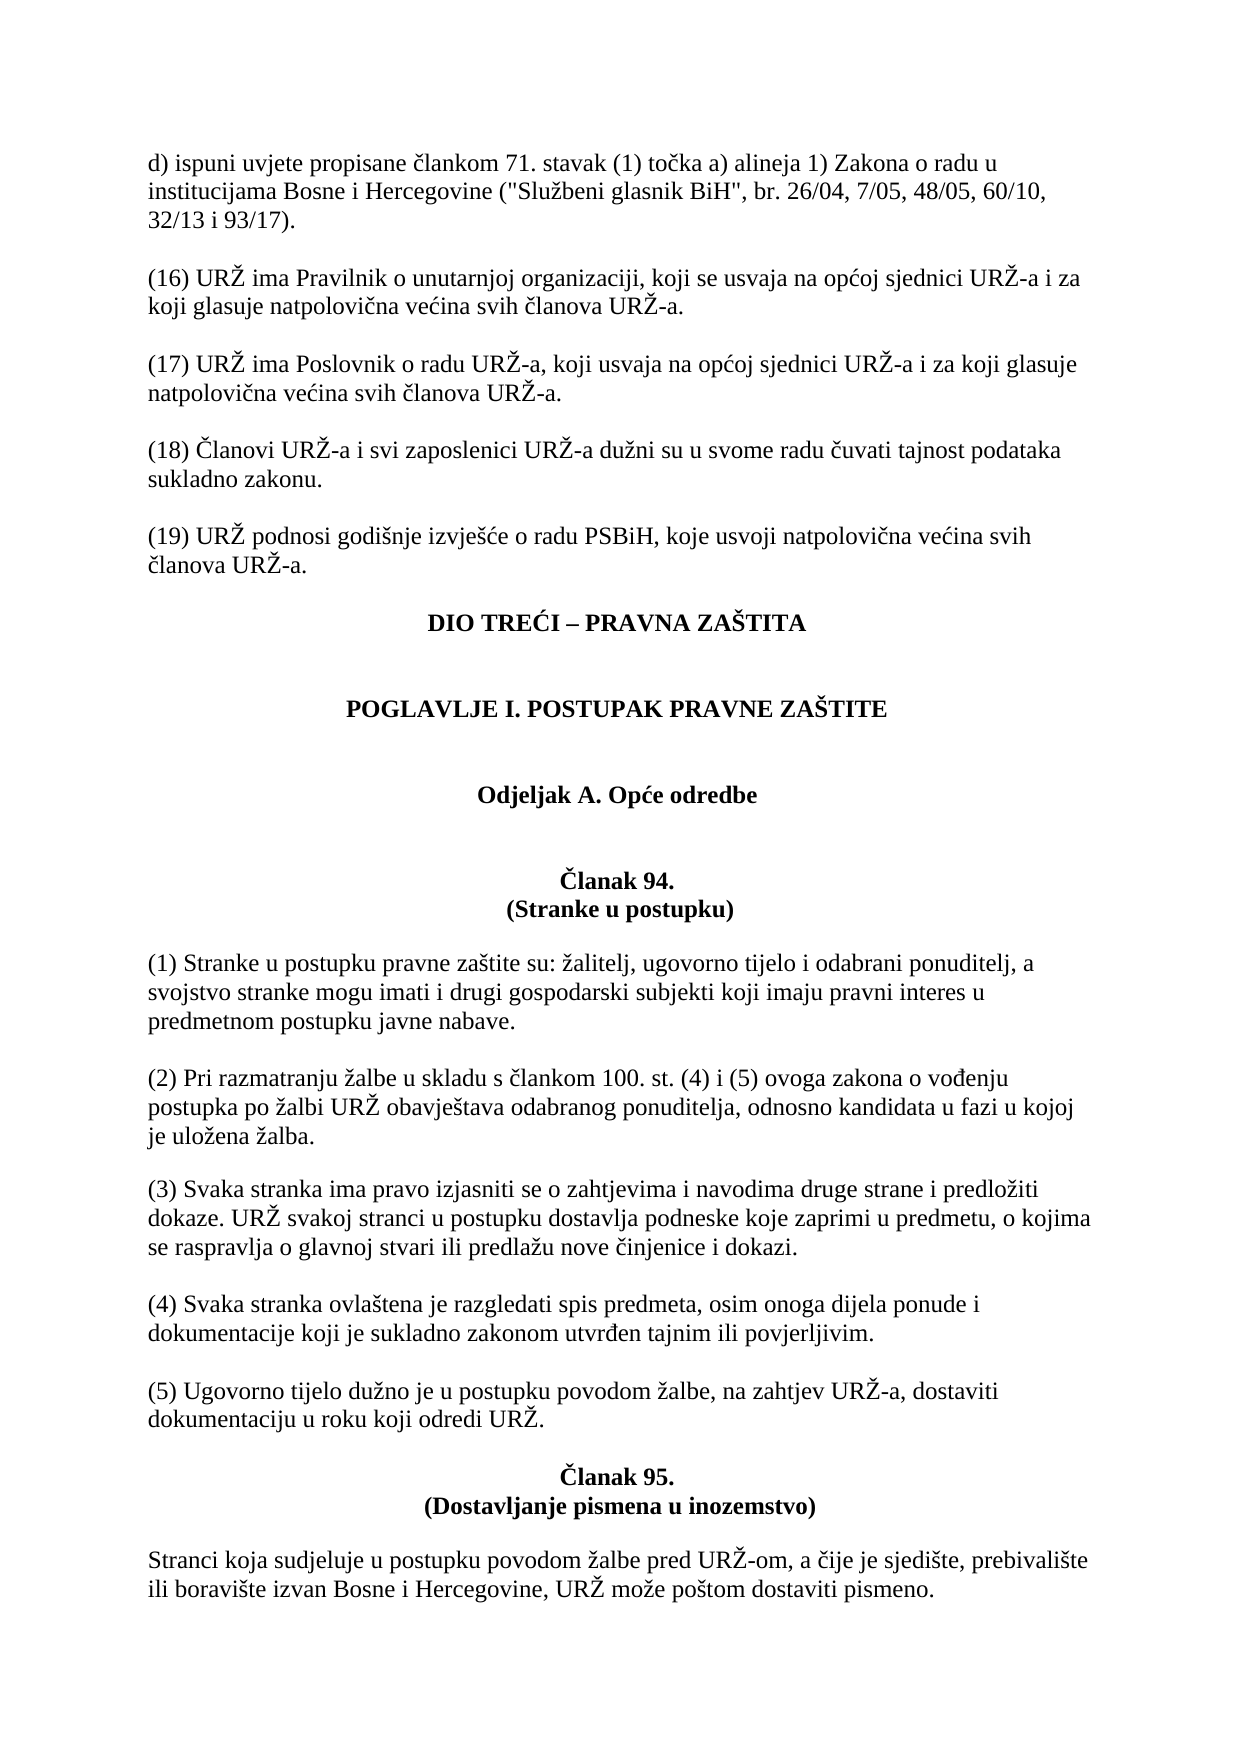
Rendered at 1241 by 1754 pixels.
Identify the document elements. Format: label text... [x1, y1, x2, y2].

text Stranci koja sudjeluje u postupku povodom žalbe pred URŽ-om, a čije je sjedište, prebivalište ili boravište izvan Bosne i Hercegovine, URŽ može poštom dostaviti pismeno. [148, 1545, 1093, 1602]
text POGLAVLJE I. POSTUPAK PRAVNE ZAŠTITE [148, 694, 1093, 751]
text Članak 95. (Dostavljanje pismena u inozemstvo) [148, 1462, 1093, 1520]
text (3) Svaka stranka ima pravo izjasniti se o zahtjevima i navodima druge strane i predložiti dokaze. URŽ svakoj stranci u postupku dostavlja podneske koje zaprimi u predmetu, o kojima se raspravlja o glavnoj stvari ili predlažu nove činjenice i dokazi. (4) Svaka stranka ovlaštena je razgledati spis predmeta, osim onoga dijela ponude i dokumentacije koji je sukladno zakonom utvrđen tajnim ili povjerljivim. (5) Ugovorno tijelo dužno je u postupku povodom žalbe, na zahtjev URŽ-a, dostaviti dokumentaciju u roku koji odredi URŽ. [148, 1174, 1093, 1433]
text Odjeljak A. Opće odredbe [148, 780, 1093, 837]
text Članak 94. (Stranke u postupku) [148, 866, 1093, 923]
text (1) Stranke u postupku pravne zaštite su: žalitelj, ugovorno tijelo i odabrani ponuditelj, a svojstvo stranke mogu imati i drugi gospodarski subjekti koji imaju pravni interes u predmetnom postupku javne nabave. (2) Pri razmatranju žalbe u skladu s člankom 100. st. (4) i (5) ovoga zakona o vođenju postupka po žalbi URŽ obavještava odabranog ponuditelja, odnosno kandidata u fazi u kojoj je uložena žalba. [148, 948, 1093, 1149]
text d) ispuni uvjete propisane člankom 71. stavak (1) točka a) alineja 1) Zakona o radu u institucijama Bosne i Hercegovine ("Službeni glasnik BiH", br. 26/04, 7/05, 48/05, 60/10, 32/13 i 93/17). (16) URŽ ima Pravilnik o unutarnjoj organizaciji, koji se usvaja na općoj sjednici URŽ-a i za koji glasuje natpolovična većina svih članova URŽ-a. (17) URŽ ima Poslovnik o radu URŽ-a, koji usvaja na općoj sjednici URŽ-a i za koji glasuje natpolovična većina svih članova URŽ-a. (18) Članovi URŽ-a i svi zaposlenici URŽ-a dužni su u svome radu čuvati tajnost podataka sukladno zakonu. (19) URŽ podnosi godišnje izvješće o radu PSBiH, koje usvoji natpolovična većina svih članova URŽ-a. [148, 148, 1093, 579]
text DIO TREĆI – PRAVNA ZAŠTITA [148, 608, 1093, 665]
